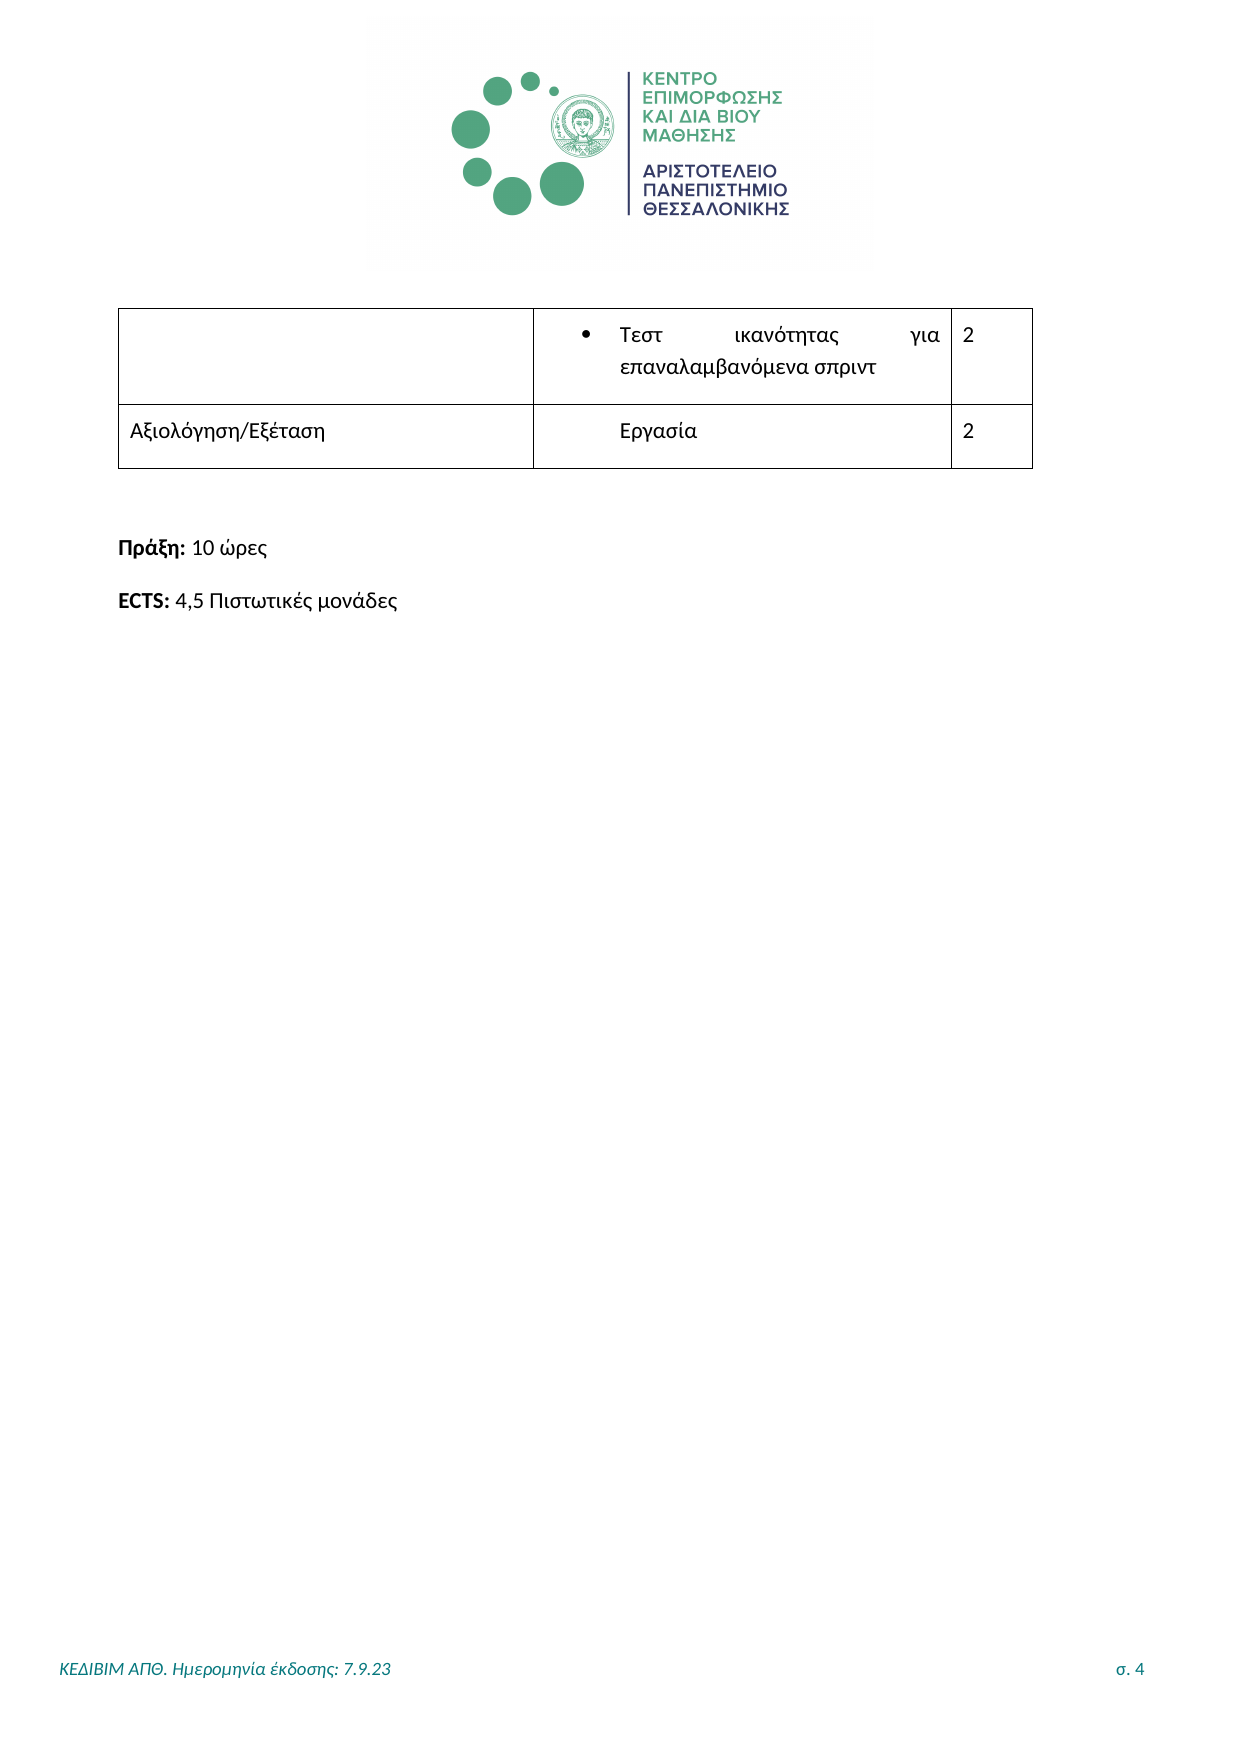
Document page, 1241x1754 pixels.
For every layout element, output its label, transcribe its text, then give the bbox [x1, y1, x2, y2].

table_cell Εργασία [534, 405, 951, 468]
table_cell 2 [952, 309, 1032, 404]
table_cell Αξιολόγηση/Εξέταση [119, 405, 533, 468]
table_cell Τεστ ικανότητας για επαναλαμβανόμενα σπριντ [534, 309, 951, 404]
picture [365, 16, 875, 271]
text ECTS: 4,5 Πιστωτικές μονάδες [118, 586, 1122, 614]
table_cell 2 [952, 405, 1032, 468]
text Πράξη: 10 ώρες [118, 533, 1122, 561]
